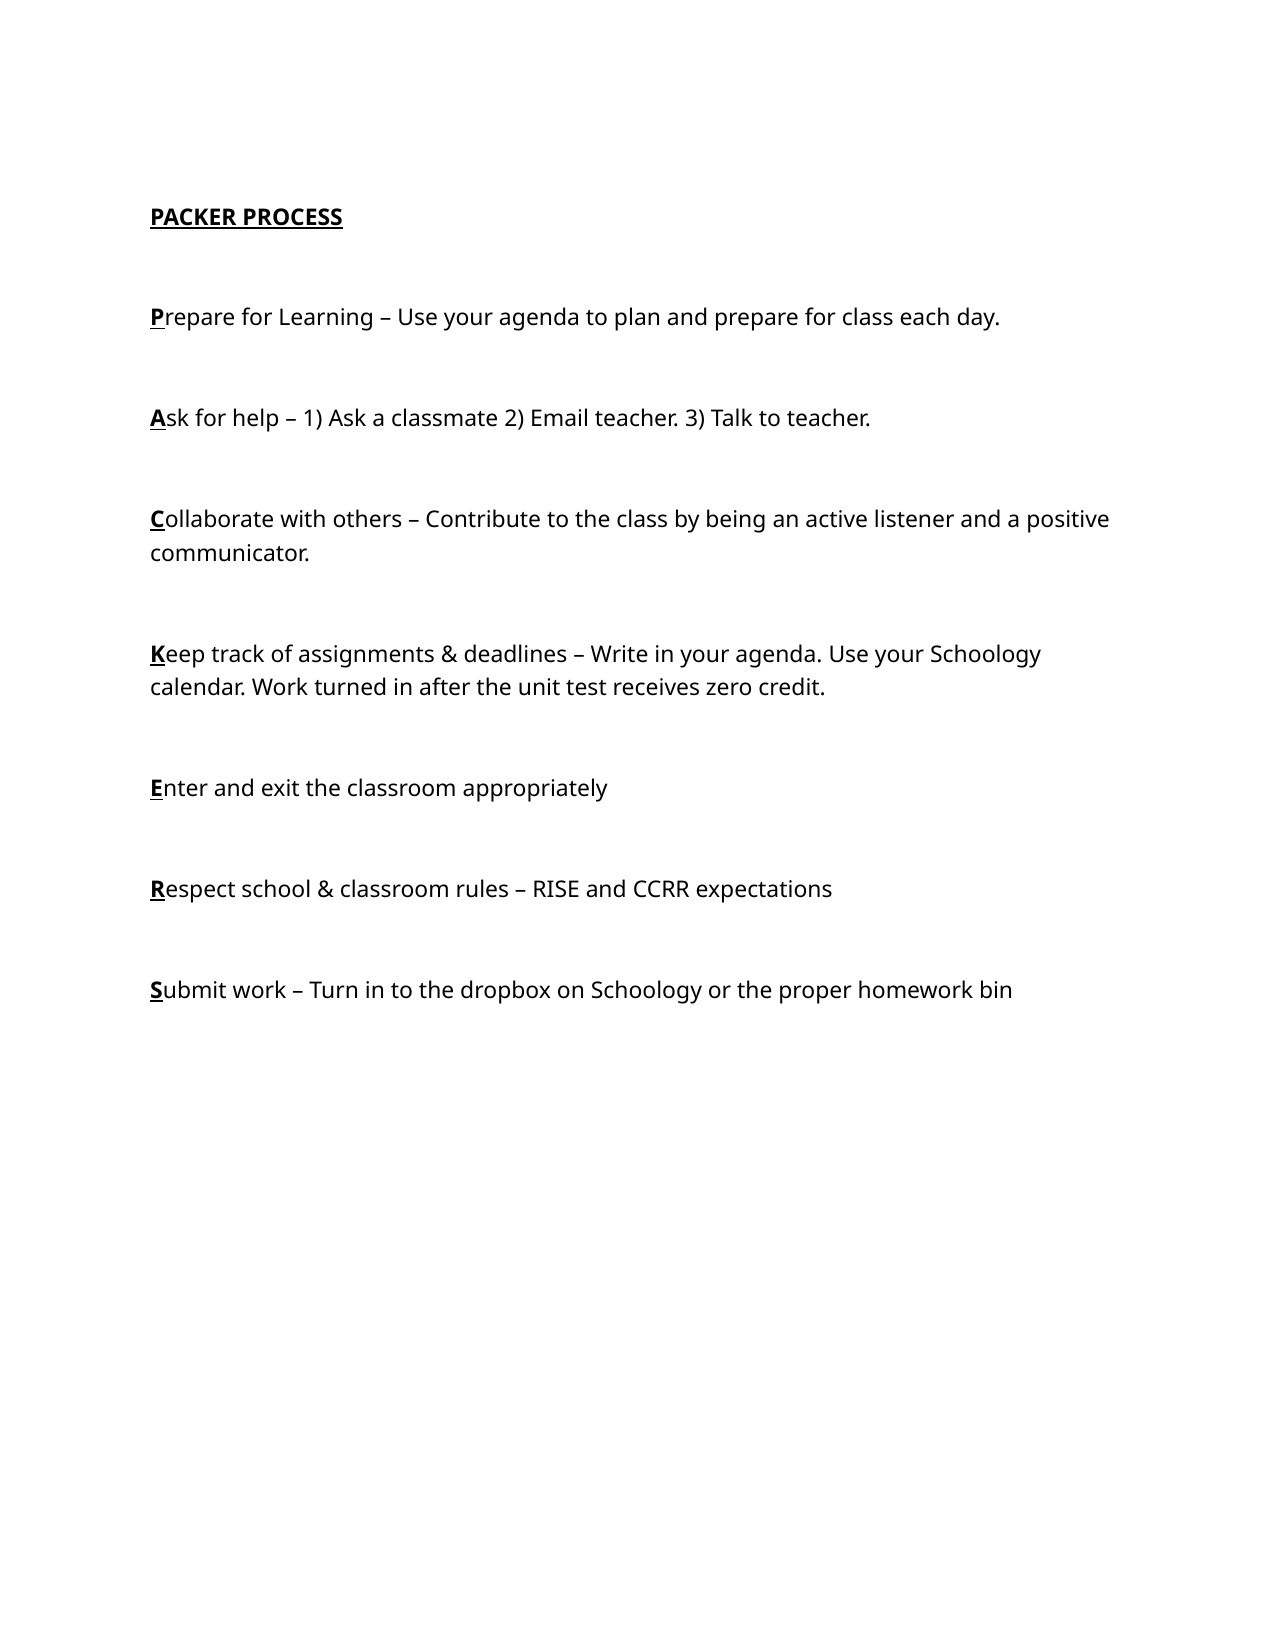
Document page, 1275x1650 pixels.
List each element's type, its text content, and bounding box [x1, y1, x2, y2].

text Collaborate with others – Contribute to the class by being an active listener and a positive communicator. [150, 503, 1125, 568]
text Enter and exit the classroom appropriately [150, 772, 1125, 803]
text Ask for help – 1) Ask a classmate 2) Email teacher. 3) Talk to teacher. [150, 402, 1125, 433]
text Keep track of assignments & deadlines – Write in your agenda. Use your Schoology calendar. Work turned in after the unit test receives zero credit. [150, 637, 1125, 702]
text Prepare for Learning – Use your agenda to plan and prepare for class each day. [150, 301, 1125, 332]
text Submit work – Turn in to the dropbox on Schoology or the proper homework bin [150, 974, 1125, 1005]
text PACKER PROCESS [150, 200, 1125, 232]
text Respect school & classroom rules – RISE and CCRR expectations [150, 873, 1125, 904]
